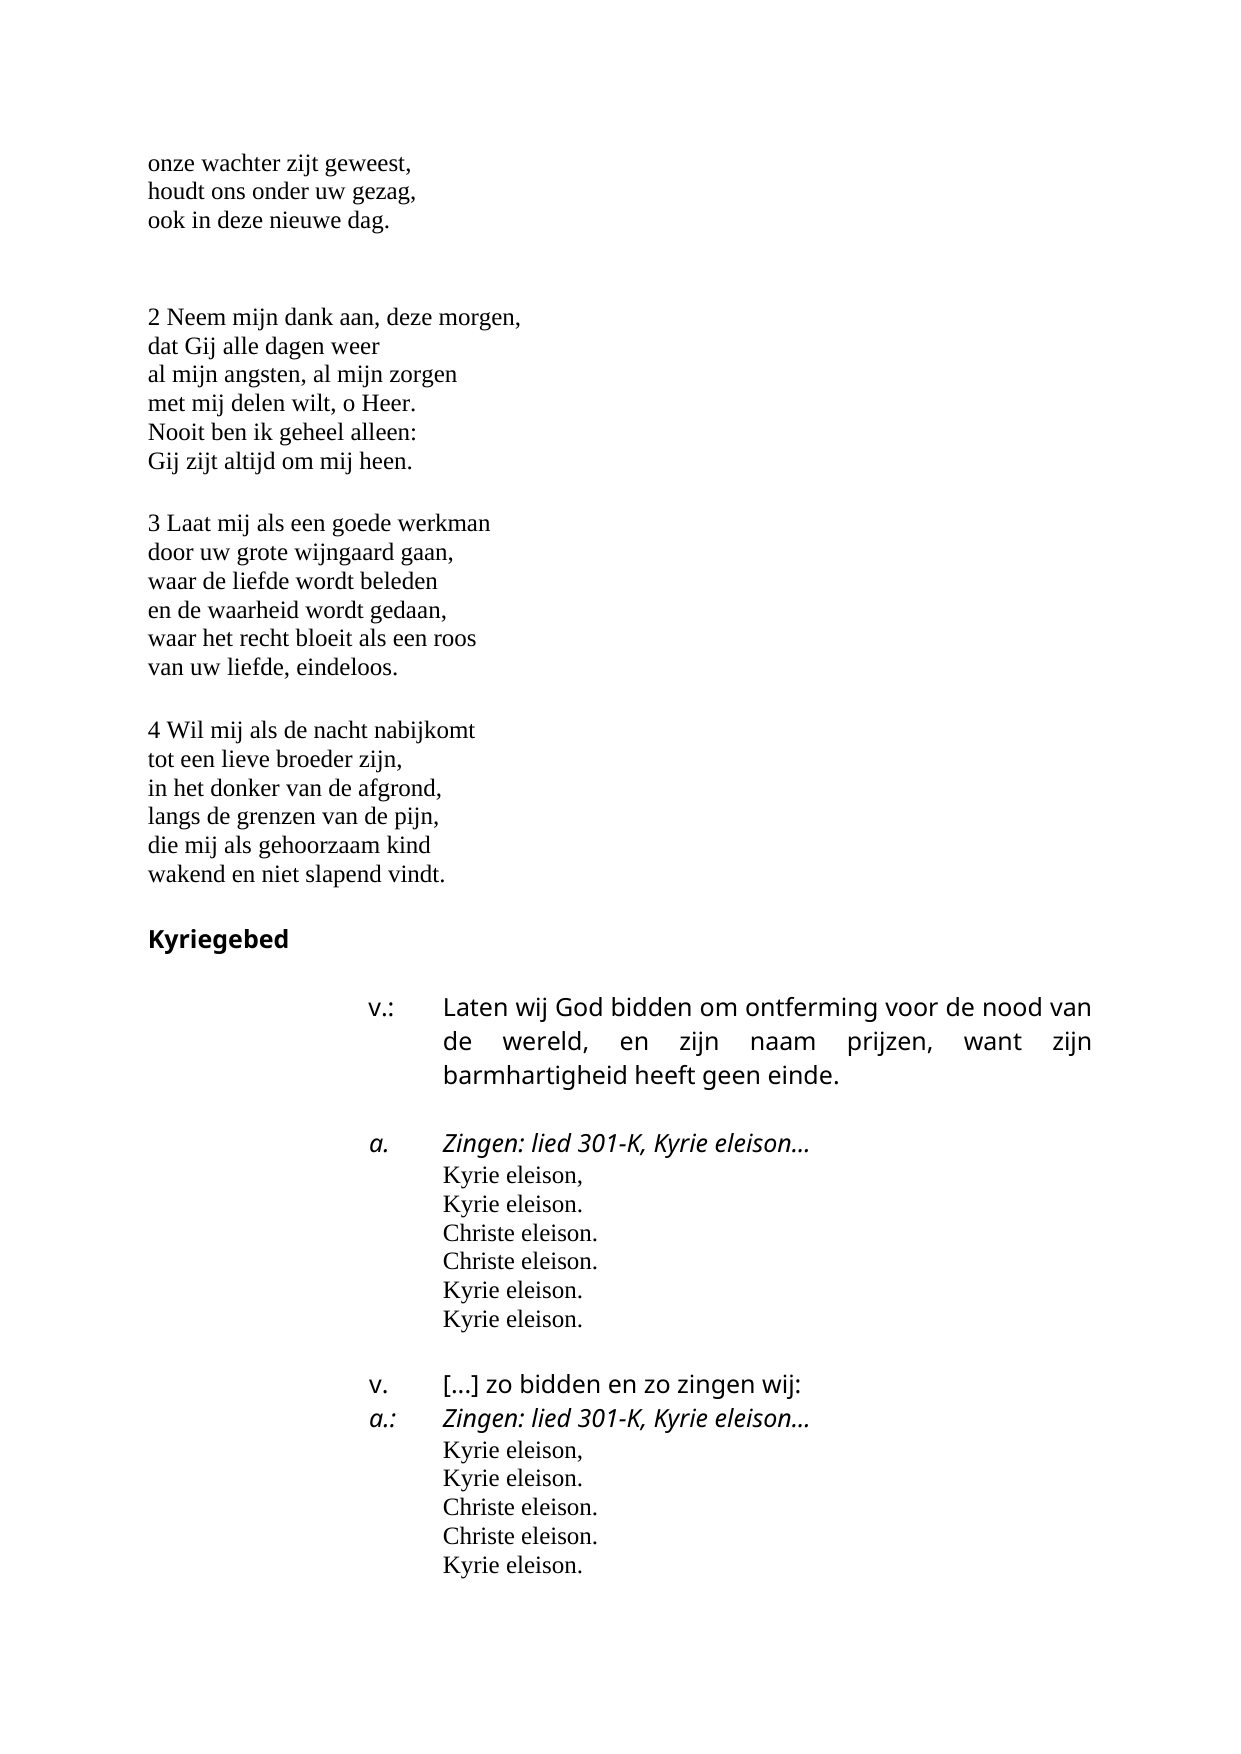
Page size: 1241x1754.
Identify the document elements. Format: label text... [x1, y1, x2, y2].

text door uw grote wijngaard gaan, [148, 537, 1093, 566]
text Gij zijt altijd om mij heen. [148, 446, 1093, 474]
text in het donker van de afgrond, [148, 773, 1093, 801]
text wakend en niet slapend vindt. [148, 859, 1093, 888]
text Kyrie eleison. [148, 1550, 1093, 1578]
text Kyrie eleison. [369, 1189, 1093, 1218]
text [148, 1401, 1093, 1435]
text Christe eleison. [148, 1521, 1093, 1550]
text langs de grenzen van de pijn, [148, 801, 1093, 830]
text onze wachter zijt geweest, [148, 148, 1093, 176]
text Kyrie eleison. [369, 1463, 1093, 1492]
text Kyrie eleison, [369, 1435, 1093, 1463]
text 2 Neem mijn dank aan, deze morgen, [148, 302, 1093, 331]
text van uw liefde, eindeloos. [148, 652, 1093, 681]
text Nooit ben ik geheel alleen: [148, 417, 1093, 446]
text 3 Laat mij als een goede werkman [148, 508, 1093, 537]
text dat Gij alle dagen weer [148, 331, 1093, 359]
text waar de liefde wordt beleden [148, 566, 1093, 595]
text Kyrie eleison, [369, 1160, 1093, 1189]
text Christe eleison. [148, 1218, 1093, 1246]
text v.: Laten wij God bidden om ontferming voor de nood van de wereld, en zijn naam prijzen, want zijn barmhartigheid heeft geen einde. [368, 990, 1093, 1092]
text Christe eleison. [148, 1492, 1093, 1521]
text Kyriegebed [148, 922, 1093, 956]
text 4 Wil mij als de nacht nabijkomt [148, 715, 1093, 744]
text ook in deze nieuwe dag. [148, 205, 1093, 234]
text houdt ons onder uw gezag, [148, 176, 1093, 205]
text die mij als gehoorzaam kind [148, 830, 1093, 859]
list Zingen: lied 301-K, Kyrie eleison... [369, 1126, 1093, 1160]
text Kyrie eleison. [148, 1275, 1093, 1304]
text Christe eleison. [148, 1246, 1093, 1275]
text v. [...] zo bidden en zo zingen wij: [148, 1367, 1093, 1401]
text en de waarheid wordt gedaan, [148, 595, 1093, 623]
text al mijn angsten, al mijn zorgen [148, 359, 1093, 388]
text met mij delen wilt, o Heer. [148, 388, 1093, 417]
text waar het recht bloeit als een roos [148, 623, 1093, 652]
text Kyrie eleison. [148, 1304, 1093, 1333]
text tot een lieve broeder zijn, [148, 744, 1093, 773]
